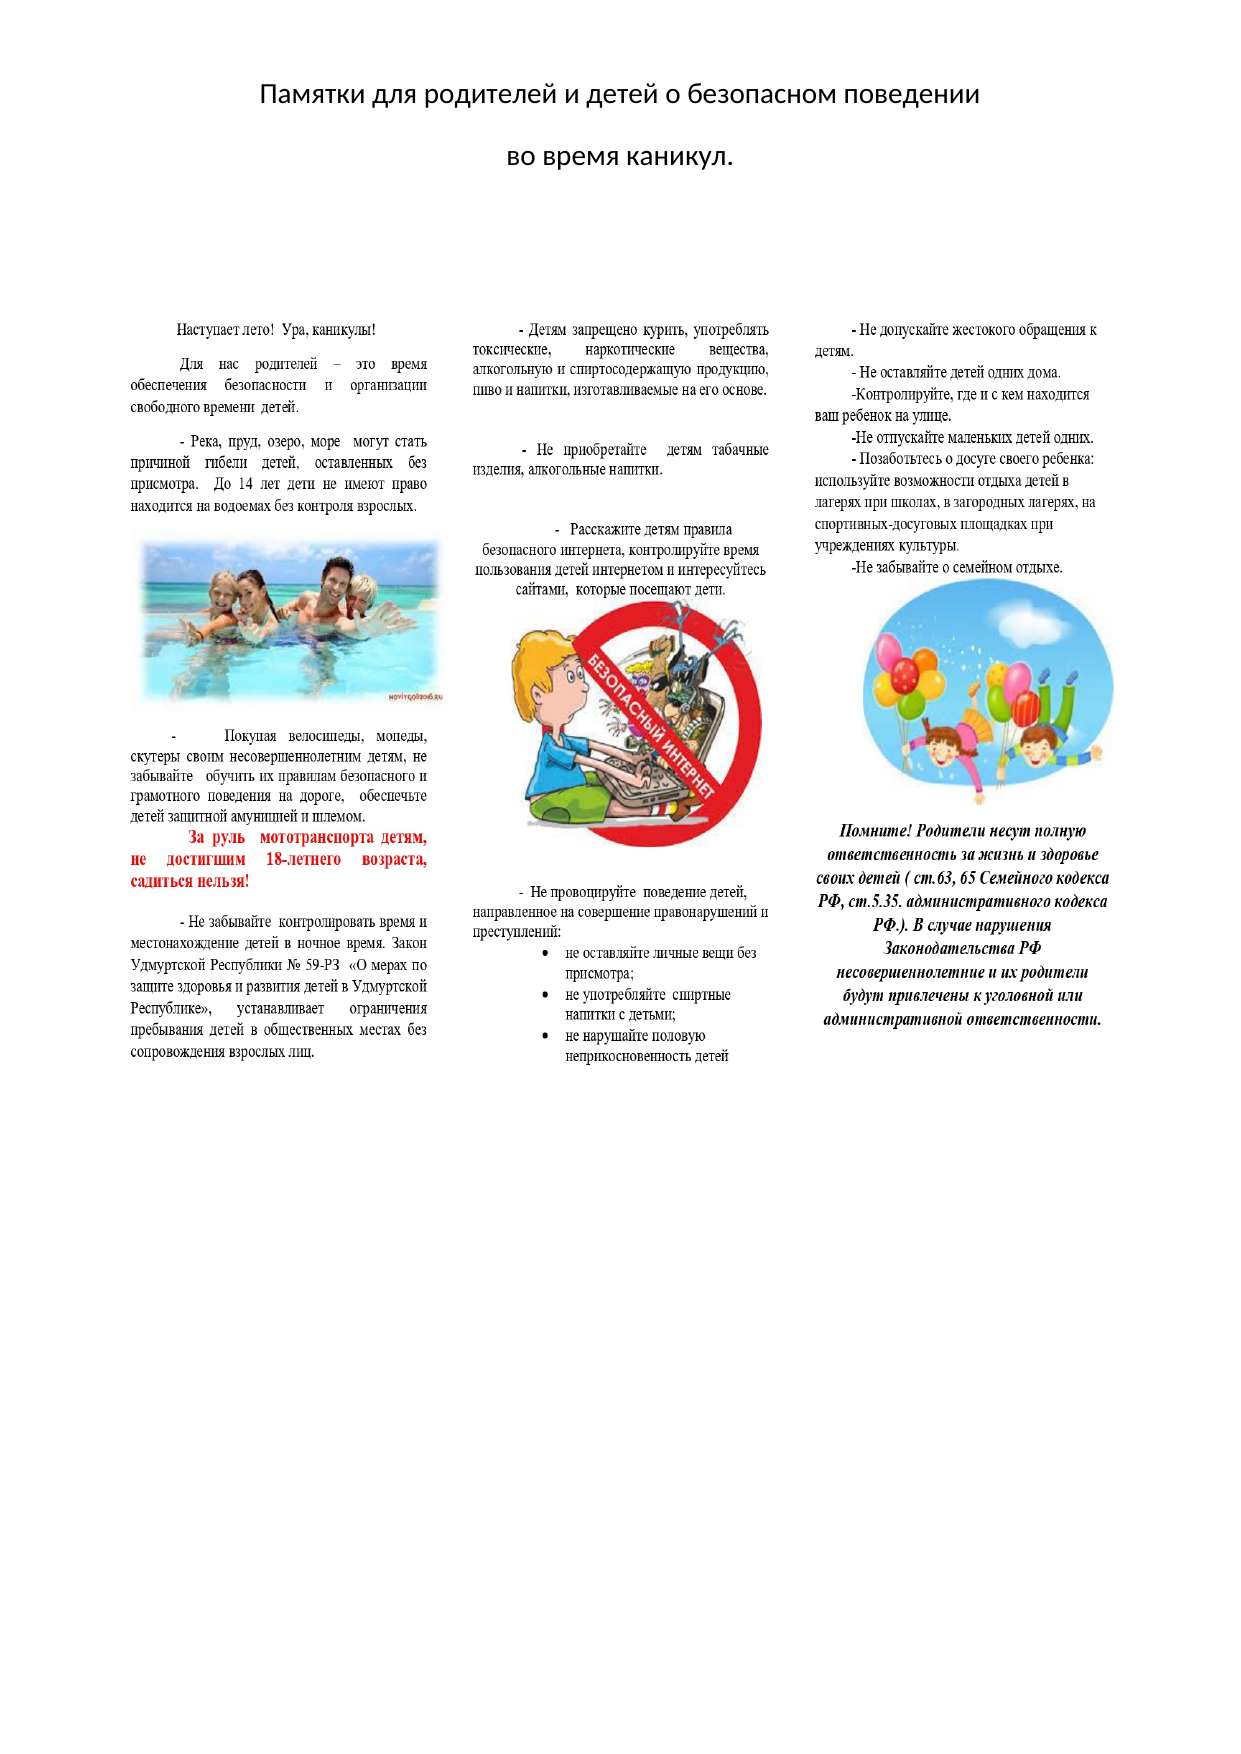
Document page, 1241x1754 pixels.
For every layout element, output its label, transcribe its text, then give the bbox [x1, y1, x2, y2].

picture [75, 251, 1166, 1193]
text Памятки для родителей и детей о безопасном поведении [75, 75, 1165, 111]
text во время каникул. [75, 137, 1165, 172]
